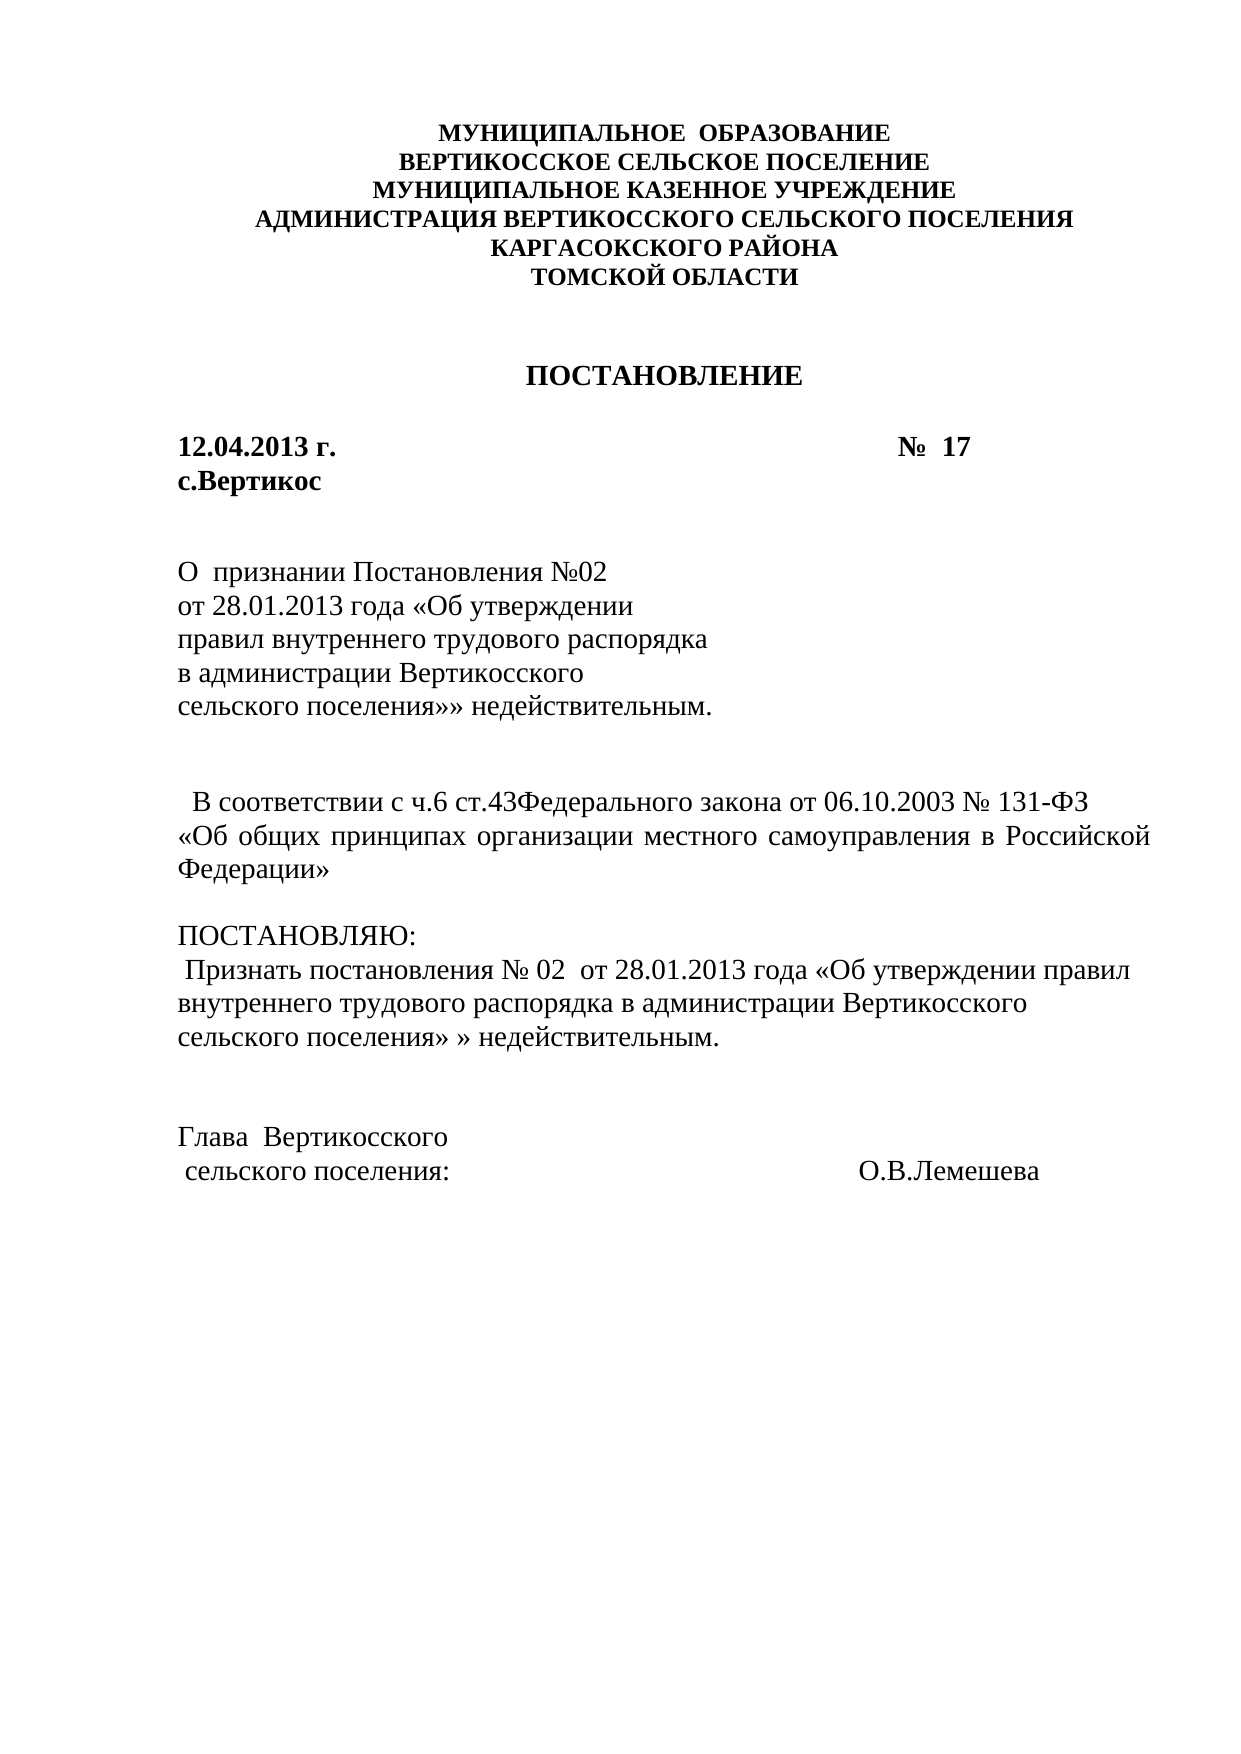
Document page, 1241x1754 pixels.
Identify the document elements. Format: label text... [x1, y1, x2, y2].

text с.Вертикос [177, 463, 1152, 497]
text ВЕРТИКОССКОЕ СЕЛЬСКОЕ ПОСЕЛЕНИЕ [177, 147, 1152, 176]
text В соответствии с ч.6 ст.43Федерального закона от 06.10.2003 № 131-ФЗ [177, 784, 1152, 818]
text МУНИЦИПАЛЬНОЕ ОБРАЗОВАНИЕ [177, 118, 1152, 147]
text от 28.01.2013 года «Об утверждении [177, 588, 1152, 621]
text ПОСТАНОВЛЕНИЕ [177, 358, 1152, 391]
text О признании Постановления №02 [177, 554, 1152, 588]
text сельского поселения»» недействительным. [177, 688, 1152, 722]
text «Об общих принципах организации местного самоуправления в Российской Федерации» [177, 818, 1152, 885]
text 12.04.2013 г. № 17 [177, 429, 1152, 463]
text ТОМСКОЙ ОБЛАСТИ [177, 262, 1152, 291]
text в администрации Вертикосского [177, 655, 1152, 688]
text Глава Вертикосского [177, 1119, 1152, 1153]
text сельского поселения: О.В.Лемешева [177, 1153, 1152, 1187]
text правил внутреннего трудового распорядка [177, 621, 1152, 655]
text КАРГАСОКСКОГО РАЙОНА [177, 233, 1152, 262]
text МУНИЦИПАЛЬНОЕ КАЗЕННОЕ УЧРЕЖДЕНИЕ [177, 176, 1152, 204]
text ПОСТАНОВЛЯЮ: [177, 918, 1152, 952]
text АДМИНИСТРАЦИЯ ВЕРТИКОССКОГО СЕЛЬСКОГО ПОСЕЛЕНИЯ [177, 204, 1152, 233]
text Признать постановления № 02 от 28.01.2013 года «Об утверждении правил внутреннего трудового распорядка в администрации Вертикосского сельского поселения» » недействительным. [177, 952, 1152, 1052]
